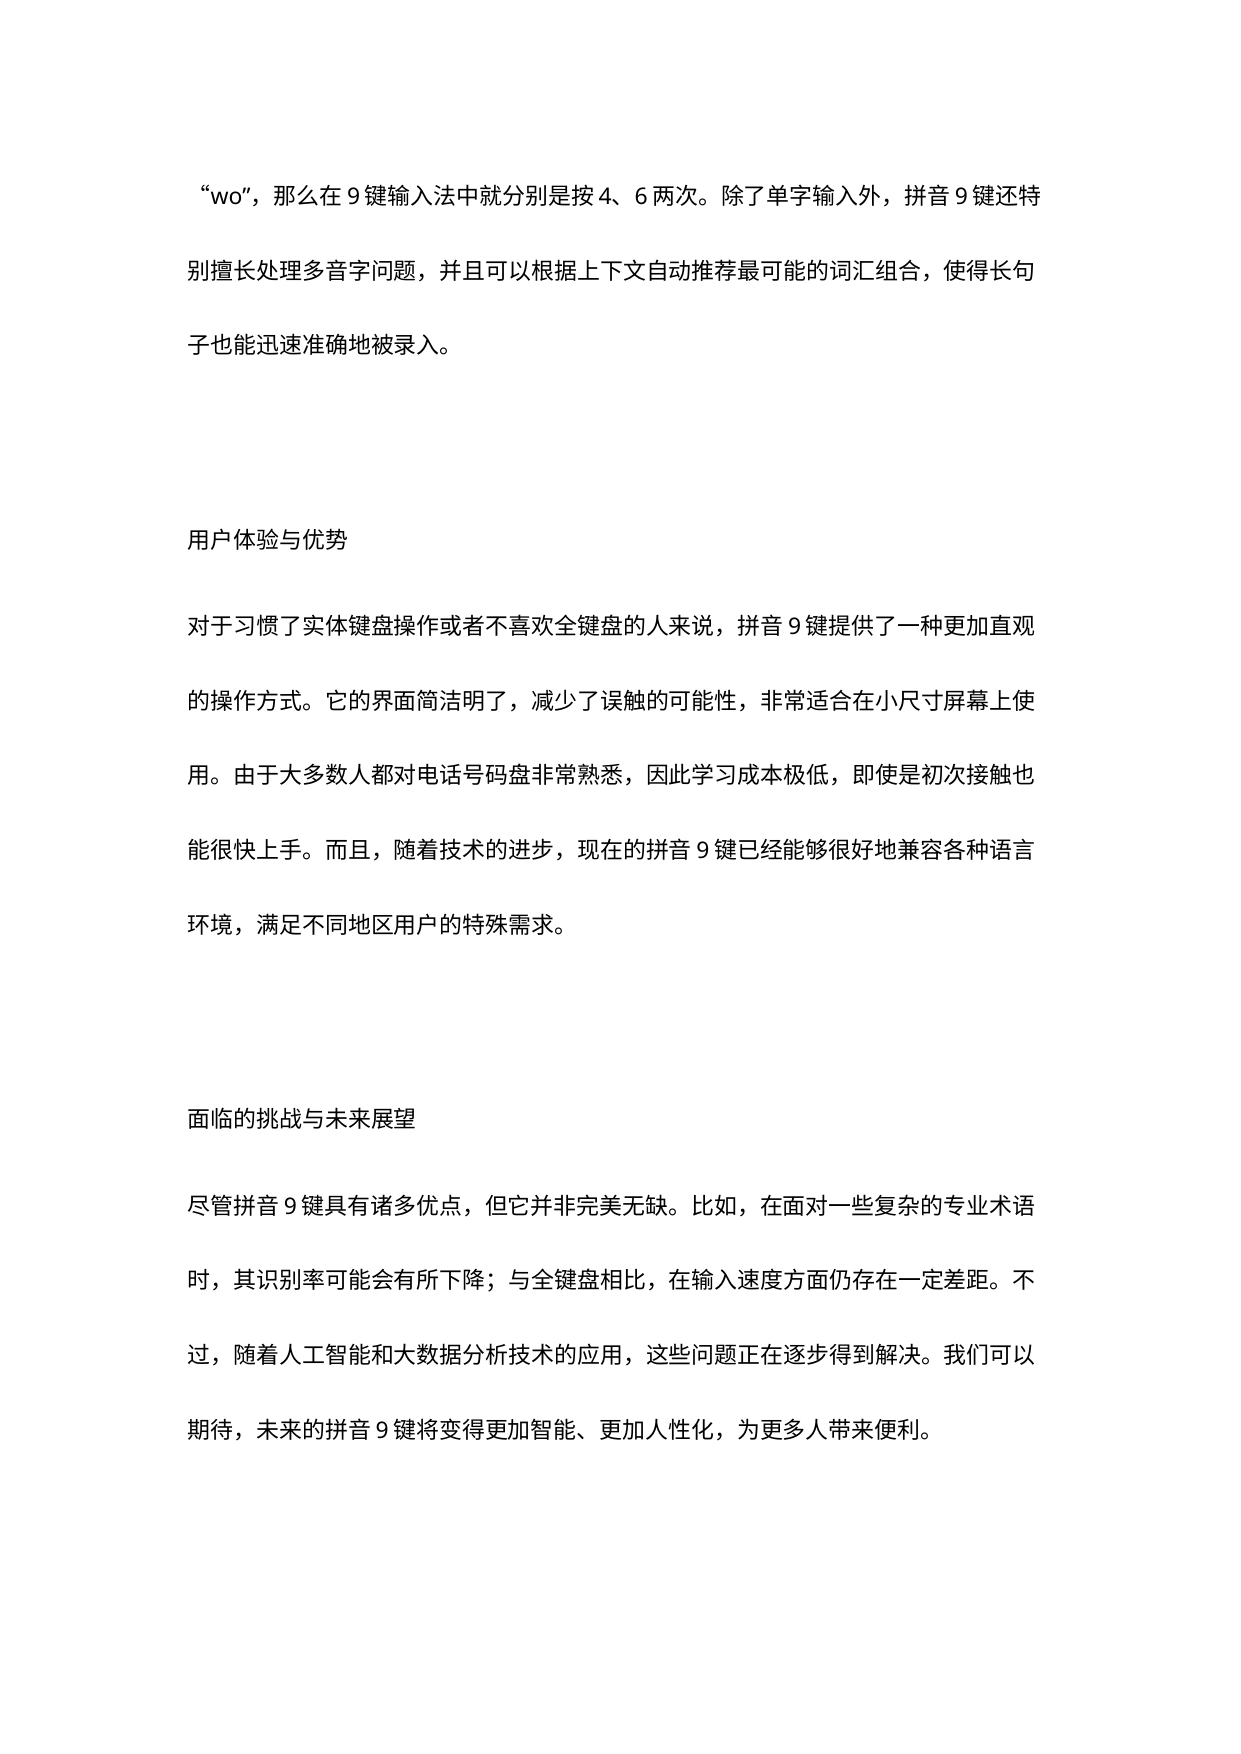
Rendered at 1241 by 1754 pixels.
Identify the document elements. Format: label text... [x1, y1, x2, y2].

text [187, 162, 1053, 376]
text 尽管拼音9键具有诸多优点，但它并非完美无缺。比如，在面对一些复杂的专业术语时，其识别率可能会有所下降；与全键盘相比，在输入速度方面仍存在一定差距。不过，随着人工智能和大数据分析技术的应用，这些问题正在逐步得到解决。我们可以期待，未来的拼音9键将变得更加智能、更加人性化，为更多人带来便利。 [187, 1172, 1053, 1461]
text 用户体验与优势 [187, 506, 1053, 571]
text 面临的挑战与未来展望 [187, 1085, 1053, 1150]
text 对于习惯了实体键盘操作或者不喜欢全键盘的人来说，拼音9键提供了一种更加直观的操作方式。它的界面简洁明了，减少了误触的可能性，非常适合在小尺寸屏幕上使用。由于大多数人都对电话号码盘非常熟悉，因此学习成本极低，即使是初次接触也能很快上手。而且，随着技术的进步，现在的拼音9键已经能够很好地兼容各种语言环境，满足不同地区用户的特殊需求。 [187, 592, 1053, 956]
